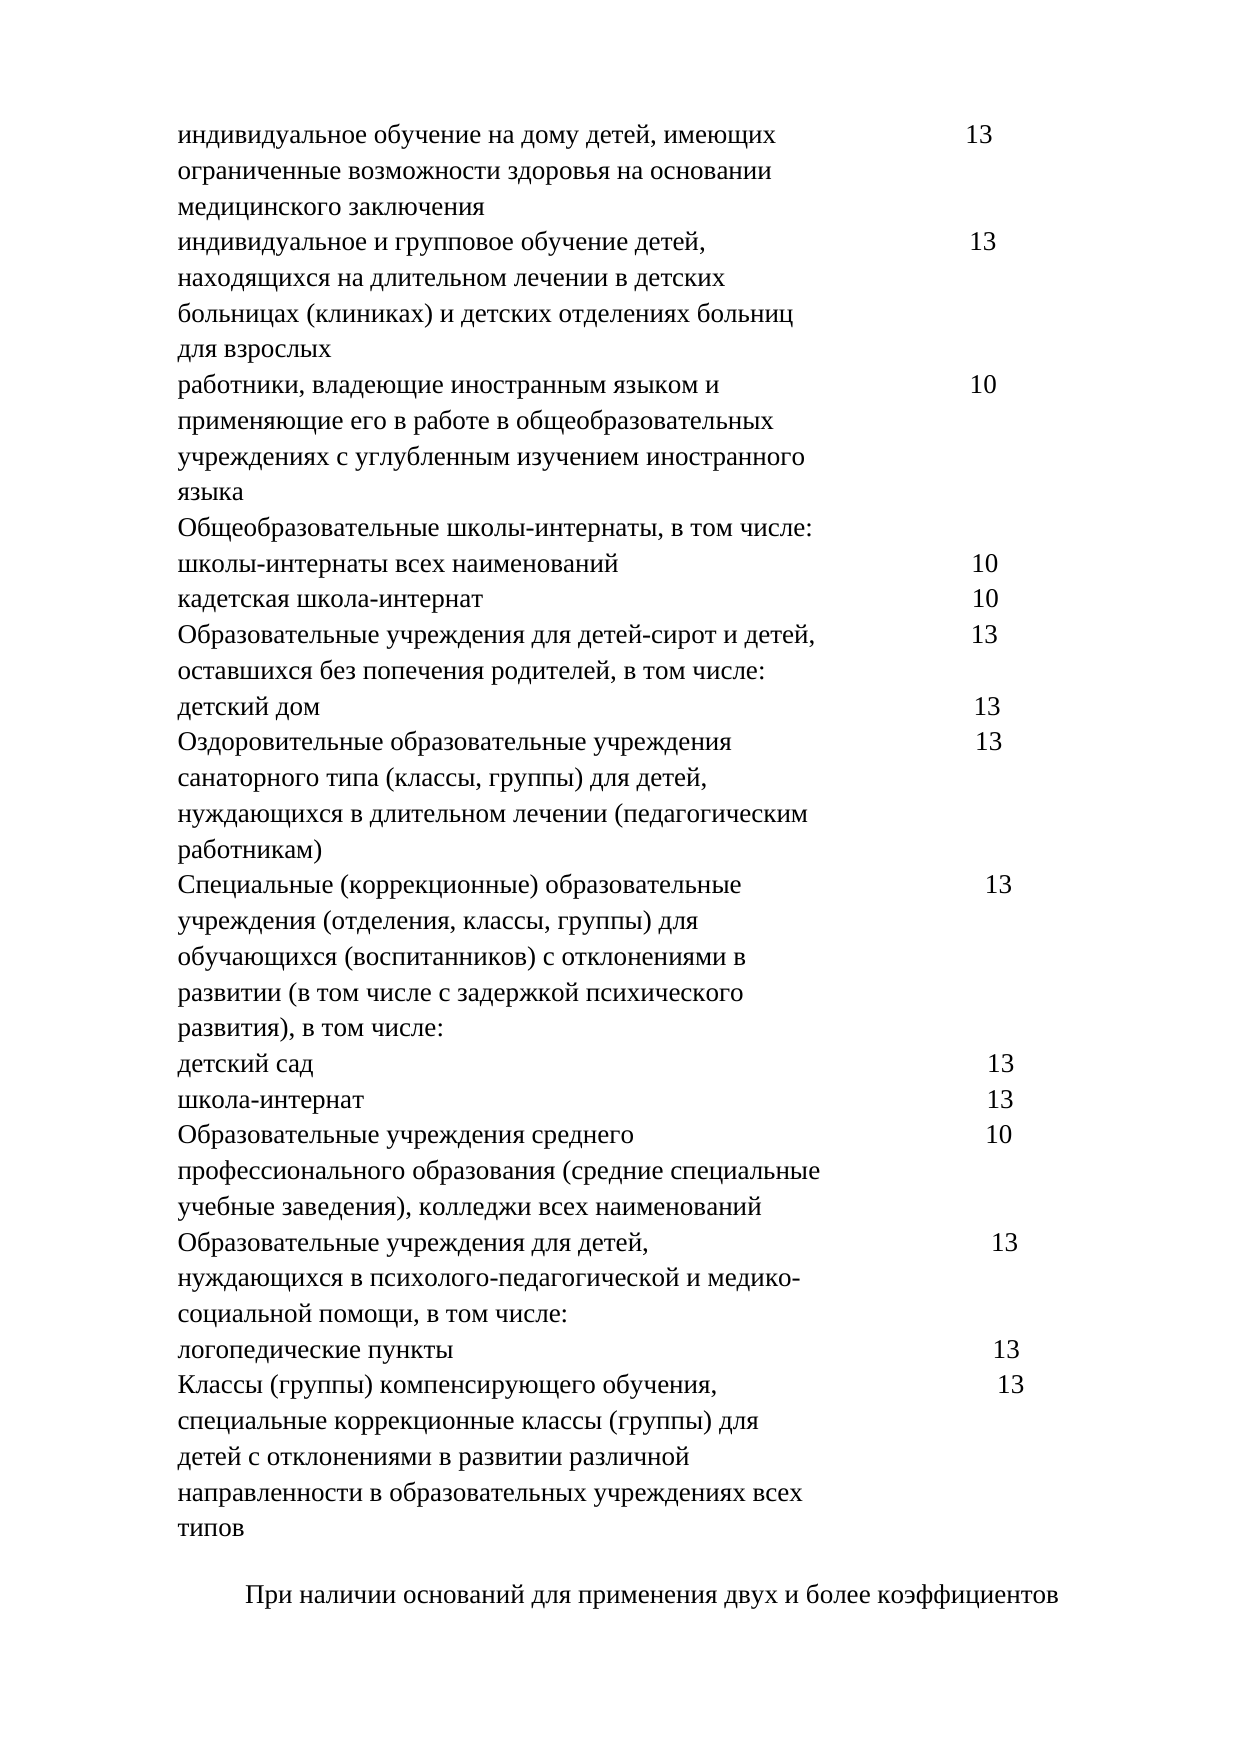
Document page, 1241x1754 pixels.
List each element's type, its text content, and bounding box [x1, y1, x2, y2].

text оставшихся без попечения родителей, в том числе: [177, 654, 1152, 685]
text работникам) [177, 833, 1152, 864]
text направленности в образовательных учреждениях всех [177, 1476, 1152, 1507]
text Образовательные учреждения для детей-сирот и детей, 13 [177, 618, 1152, 649]
text санаторного типа (классы, группы) для детей, [177, 761, 1152, 792]
text логопедические пункты 13 [177, 1333, 1152, 1364]
text детский дом 13 [177, 690, 1152, 721]
text учебные заведения), колледжи всех наименований [177, 1190, 1152, 1221]
text Оздоровительные образовательные учреждения 13 [177, 726, 1152, 757]
text для взрослых [177, 332, 1152, 364]
text детей с отклонениями в развитии различной [177, 1440, 1152, 1471]
text нуждающихся в психолого-педагогической и медико- [177, 1261, 1152, 1293]
text учреждениях с углубленным изучением иностранного [177, 440, 1152, 471]
text языка [177, 475, 1152, 507]
text индивидуальное и групповое обучение детей, 13 [177, 225, 1152, 256]
text детский сад 13 [177, 1047, 1152, 1078]
text специальные коррекционные классы (группы) для [177, 1404, 1152, 1436]
text развитии (в том числе с задержкой психического [177, 976, 1152, 1007]
text обучающихся (воспитанников) с отклонениями в [177, 940, 1152, 971]
text Классы (группы) компенсирующего обучения, 13 [177, 1369, 1152, 1400]
text находящихся на длительном лечении в детских [177, 261, 1152, 292]
text школа-интернат 13 [177, 1083, 1152, 1114]
text работники, владеющие иностранным языком и 10 [177, 368, 1152, 399]
text При наличии оснований для применения двух и более коэффициентов [177, 1547, 1152, 1609]
text учреждения (отделения, классы, группы) для [177, 904, 1152, 935]
text типов [177, 1512, 1152, 1543]
text ограниченные возможности здоровья на основании [177, 154, 1152, 185]
text Образовательные учреждения среднего 10 [177, 1118, 1152, 1150]
text развития), в том числе: [177, 1011, 1152, 1042]
text применяющие его в работе в общеобразовательных [177, 404, 1152, 435]
text индивидуальное обучение на дому детей, имеющих 13 [177, 118, 1152, 149]
text нуждающихся в длительном лечении (педагогическим [177, 797, 1152, 828]
text медицинского заключения [177, 189, 1152, 221]
text Общеобразовательные школы-интернаты, в том числе: [177, 511, 1152, 542]
text Специальные (коррекционные) образовательные 13 [177, 868, 1152, 899]
text кадетская школа-интернат 10 [177, 583, 1152, 614]
text школы-интернаты всех наименований 10 [177, 547, 1152, 578]
text больницах (клиниках) и детских отделениях больниц [177, 297, 1152, 328]
text Образовательные учреждения для детей, 13 [177, 1226, 1152, 1257]
text профессионального образования (средние специальные [177, 1154, 1152, 1185]
text социальной помощи, в том числе: [177, 1297, 1152, 1328]
